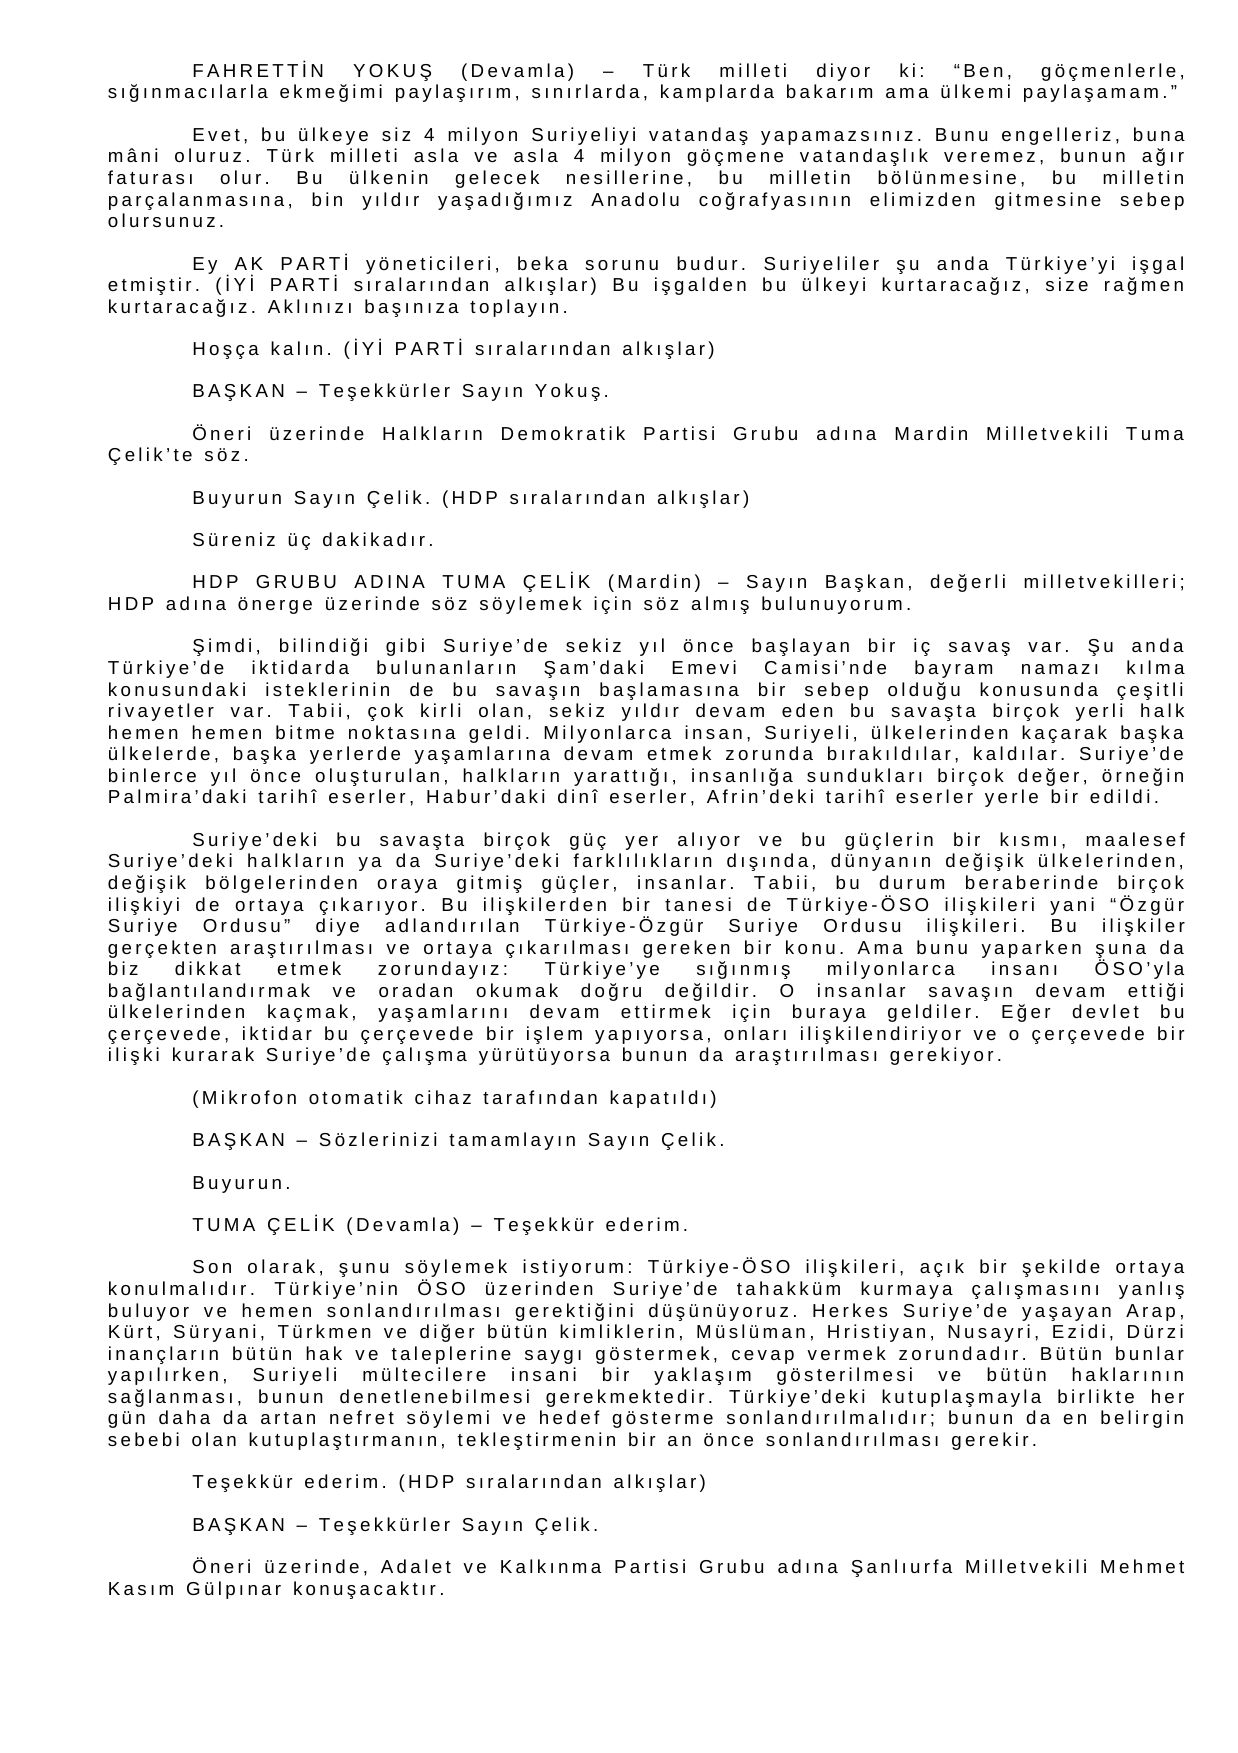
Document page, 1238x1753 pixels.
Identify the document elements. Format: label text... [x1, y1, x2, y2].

text Teşekkür ederim. (HDP sıralarından alkışlar) [108, 1471, 1186, 1493]
text Ey AK PARTİ yöneticileri, beka sorunu budur. Suriyeliler şu anda Türkiye’yi işgal etmiştir. (İYİ PARTİ sıralarından alkışlar) Bu işgalden bu ülkeyi kurtaracağız, size rağmen kurtaracağız. Aklınızı başınıza toplayın. [108, 252, 1186, 317]
text Son olarak, şunu söylemek istiyorum: Türkiye-ÖSO ilişkileri, açık bir şekilde ortaya konulmalıdır. Türkiye’nin ÖSO üzerinden Suriye’de tahakküm kurmaya çalışmasını yanlış buluyor ve hemen sonlandırılması gerektiğini düşünüyoruz. Herkes Suriye’de yaşayan Arap, Kürt, Süryani, Türkmen ve diğer bütün kimliklerin, Müslüman, Hristiyan, Nusayri, Ezidi, Dürzi inançların bütün hak ve taleplerine saygı göstermek, cevap vermek zorundadır. Bütün bunlar yapılırken, Suriyeli mültecilere insani bir yaklaşım gösterilmesi ve bütün haklarının sağlanması, bunun denetlenebilmesi gerekmektedir. Türkiye’deki kutuplaşmayla birlikte her gün daha da artan nefret söylemi ve hedef gösterme sonlandırılmalıdır; bunun da en belirgin sebebi olan kutuplaştırmanın, tekleştirmenin bir an önce sonlandırılması gerekir. [108, 1256, 1186, 1450]
text (Mikrofon otomatik cihaz tarafından kapatıldı) [108, 1087, 1186, 1108]
text BAŞKAN – Teşekkürler Sayın Çelik. [108, 1513, 1186, 1535]
text HDP GRUBU ADINA TUMA ÇELİK (Mardin) – Sayın Başkan, değerli milletvekilleri; HDP adına önerge üzerinde söz söylemek için söz almış bulunuyorum. [108, 571, 1186, 614]
text Şimdi, bilindiği gibi Suriye’de sekiz yıl önce başlayan bir iç savaş var. Şu anda Türkiye’de iktidarda bulunanların Şam’daki Emevi Camisi’nde bayram namazı kılma konusundaki isteklerinin de bu savaşın başlamasına bir sebep olduğu konusunda çeşitli rivayetler var. Tabii, çok kirli olan, sekiz yıldır devam eden bu savaşta birçok yerli halk hemen hemen bitme noktasına geldi. Milyonlarca insan, Suriyeli, ülkelerinden kaçarak başka ülkelerde, başka yerlerde yaşamlarına devam etmek zorunda bırakıldılar, kaldılar. Suriye’de binlerce yıl önce oluşturulan, halkların yarattığı, insanlığa sundukları birçok değer, örneğin Palmira’daki tarihî eserler, Habur’daki dinî eserler, Afrin’deki tarihî eserler yerle bir edildi. [108, 635, 1186, 808]
text FAHRETTİN YOKUŞ (Devamla) – Türk milleti diyor ki: “Ben, göçmenlerle, sığınmacılarla ekmeğimi paylaşırım, sınırlarda, kamplarda bakarım ama ülkemi paylaşamam.” [108, 60, 1186, 103]
text Buyurun. [108, 1171, 1186, 1193]
text Suriye’deki bu savaşta birçok güç yer alıyor ve bu güçlerin bir kısmı, maalesef Suriye’deki halkların ya da Suriye’deki farklılıkların dışında, dünyanın değişik ülkelerinden, değişik bölgelerinden oraya gitmiş güçler, insanlar. Tabii, bu durum beraberinde birçok ilişkiyi de ortaya çıkarıyor. Bu ilişkilerden bir tanesi de Türkiye-ÖSO ilişkileri yani “Özgür Suriye Ordusu” diye adlandırılan Türkiye-Özgür Suriye Ordusu ilişkileri. Bu ilişkiler gerçekten araştırılması ve ortaya çıkarılması gereken bir konu. Ama bunu yaparken şuna da biz dikkat etmek zorundayız: Türkiye’ye sığınmış milyonlarca insanı ÖSO’yla bağlantılandırmak ve oradan okumak doğru değildir. O insanlar savaşın devam ettiği ülkelerinden kaçmak, yaşamlarını devam ettirmek için buraya geldiler. Eğer devlet bu çerçevede, iktidar bu çerçevede bir işlem yapıyorsa, onları ilişkilendiriyor ve o çerçevede bir ilişki kurarak Suriye’de çalışma yürütüyorsa bunun da araştırılması gerekiyor. [108, 829, 1186, 1066]
text Öneri üzerinde, Adalet ve Kalkınma Partisi Grubu adına Şanlıurfa Milletvekili Mehmet Kasım Gülpınar konuşacaktır. [108, 1556, 1186, 1599]
text Öneri üzerinde Halkların Demokratik Partisi Grubu adına Mardin Milletvekili Tuma Çelik’te söz. [108, 423, 1186, 466]
text BAŞKAN – Sözlerinizi tamamlayın Sayın Çelik. [108, 1129, 1186, 1151]
text Buyurun Sayın Çelik. (HDP sıralarından alkışlar) [108, 487, 1186, 508]
text Evet, bu ülkeye siz 4 milyon Suriyeliyi vatandaş yapamazsınız. Bunu engelleriz, buna mâni oluruz. Türk milleti asla ve asla 4 milyon göçmene vatandaşlık veremez, bunun ağır faturası olur. Bu ülkenin gelecek nesillerine, bu milletin bölünmesine, bu milletin parçalanmasına, bin yıldır yaşadığımız Anadolu coğrafyasının elimizden gitmesine sebep olursunuz. [108, 124, 1186, 231]
text Süreniz üç dakikadır. [108, 529, 1186, 551]
text Hoşça kalın. (İYİ PARTİ sıralarından alkışlar) [108, 338, 1186, 359]
text TUMA ÇELİK (Devamla) – Teşekkür ederim. [108, 1214, 1186, 1235]
text BAŞKAN – Teşekkürler Sayın Yokuş. [108, 380, 1186, 402]
